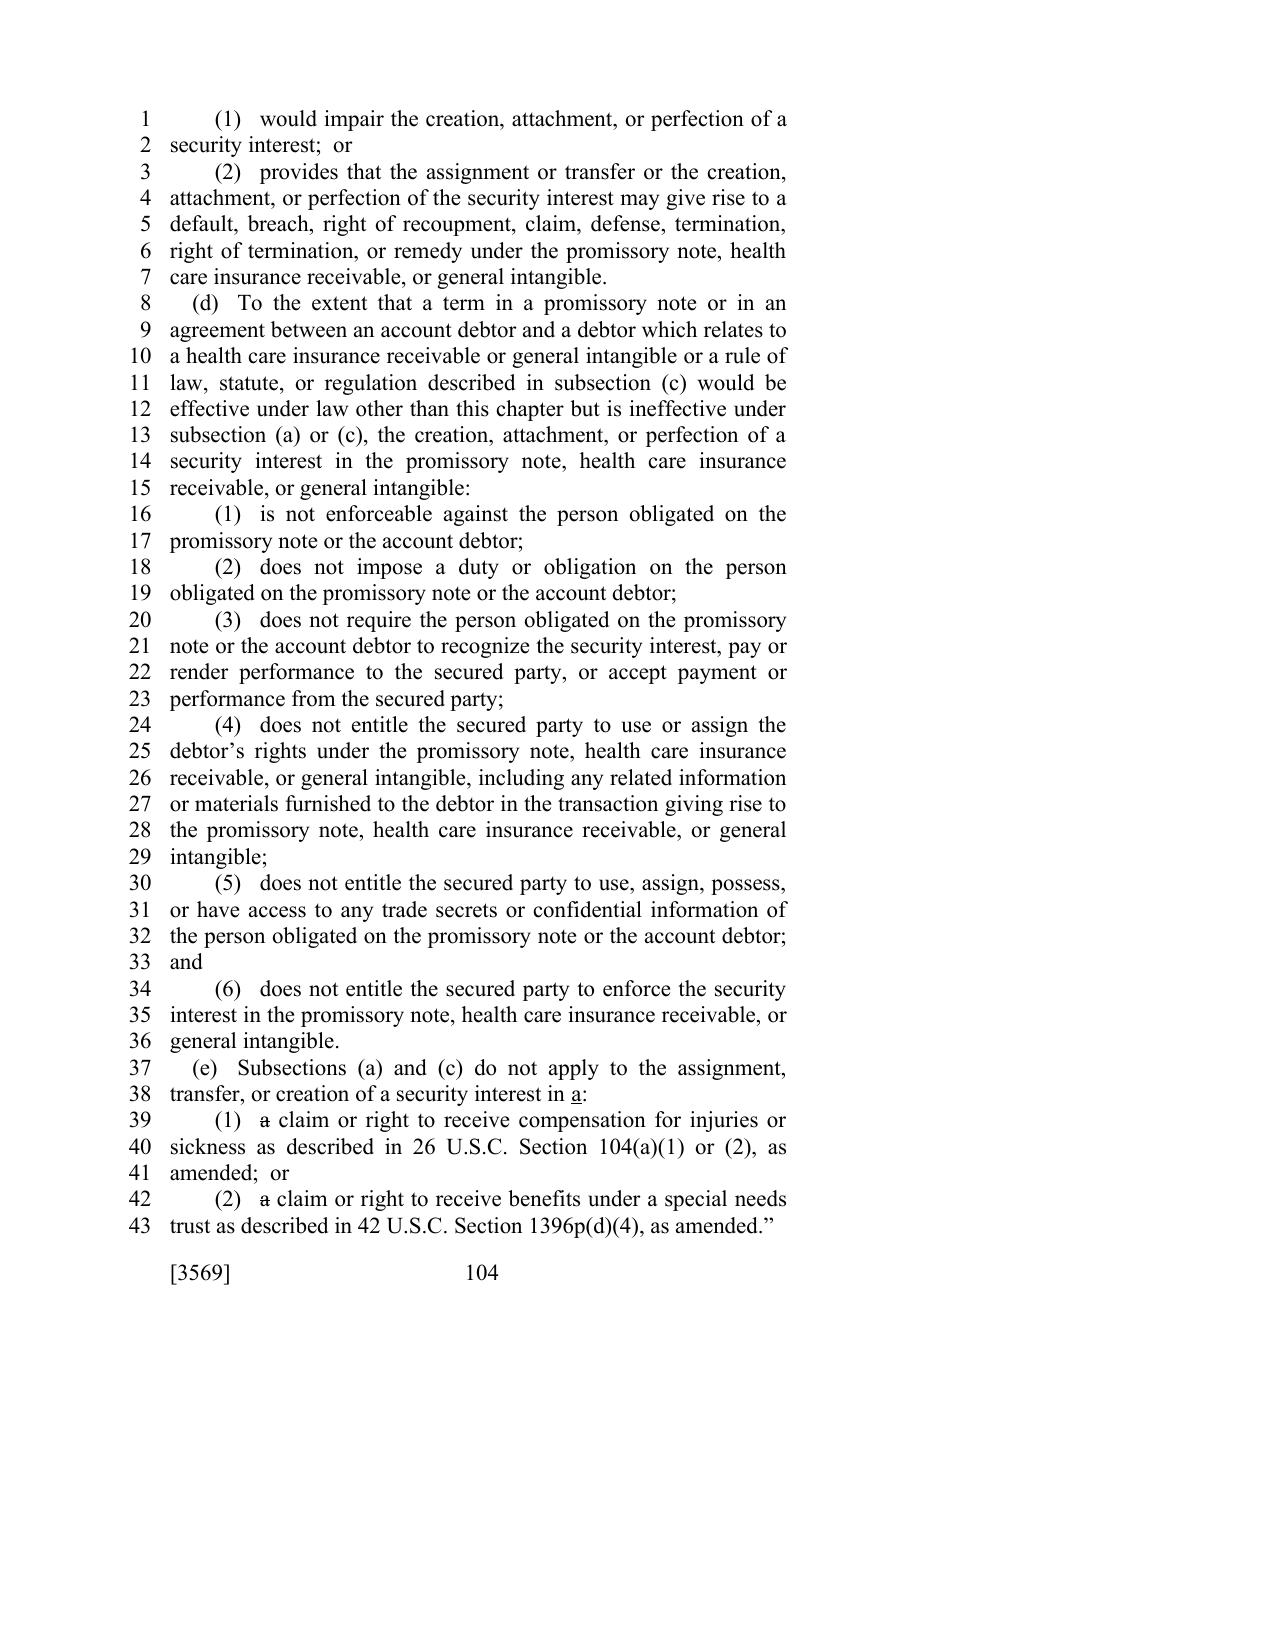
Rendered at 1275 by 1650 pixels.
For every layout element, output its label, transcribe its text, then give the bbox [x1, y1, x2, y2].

text (1) is not enforceable against the person obligated on the promissory note or the account debtor; [169, 500, 787, 553]
text (2) does not impose a duty or obligation on the person obligated on the promissory note or the account debtor; [169, 553, 787, 606]
text (2) provides that the assignment or transfer or the creation, attachment, or perfection of the security interest may give rise to a default, breach, right of recoupment, claim, defense, termination, right of termination, or remedy under the promissory note, health care insurance receivable, or general intangible. [169, 158, 787, 289]
text (1) would impair the creation, attachment, or perfection of a security interest; or [169, 105, 787, 158]
text (3) does not require the person obligated on the promissory note or the account debtor to recognize the security interest, pay or render performance to the secured party, or accept payment or performance from the secured party; [169, 606, 787, 711]
text (e) Subsections (a) and (c) do not apply to the assignment, transfer, or creation of a security interest in a: [169, 1054, 787, 1106]
text (2) a claim or right to receive benefits under a special needs trust as described in 42 U.S.C. Section 1396p(d)(4), as amended.” [169, 1186, 787, 1238]
text (4) does not entitle the secured party to use or assign the debtor’s rights under the promissory note, health care insurance receivable, or general intangible, including any related information or materials furnished to the debtor in the transaction giving rise to the promissory note, health care insurance receivable, or general intangible; [169, 711, 787, 869]
text (5) does not entitle the secured party to use, assign, possess, or have access to any trade secrets or confidential information of the person obligated on the promissory note or the account debtor; and [169, 869, 787, 975]
text (1) a claim or right to receive compensation for injuries or sickness as described in 26 U.S.C. Section 104(a)(1) or (2), as amended; or [169, 1106, 787, 1186]
text (6) does not entitle the secured party to enforce the security interest in the promissory note, health care insurance receivable, or general intangible. [169, 975, 787, 1054]
text (d) To the extent that a term in a promissory note or in an agreement between an account debtor and a debtor which relates to a health care insurance receivable or general intangible or a rule of law, statute, or regulation described in subsection (c) would be effective under law other than this chapter but is ineffective under subsection (a) or (c), the creation, attachment, or perfection of a security interest in the promissory note, health care insurance receivable, or general intangible: [169, 289, 787, 500]
